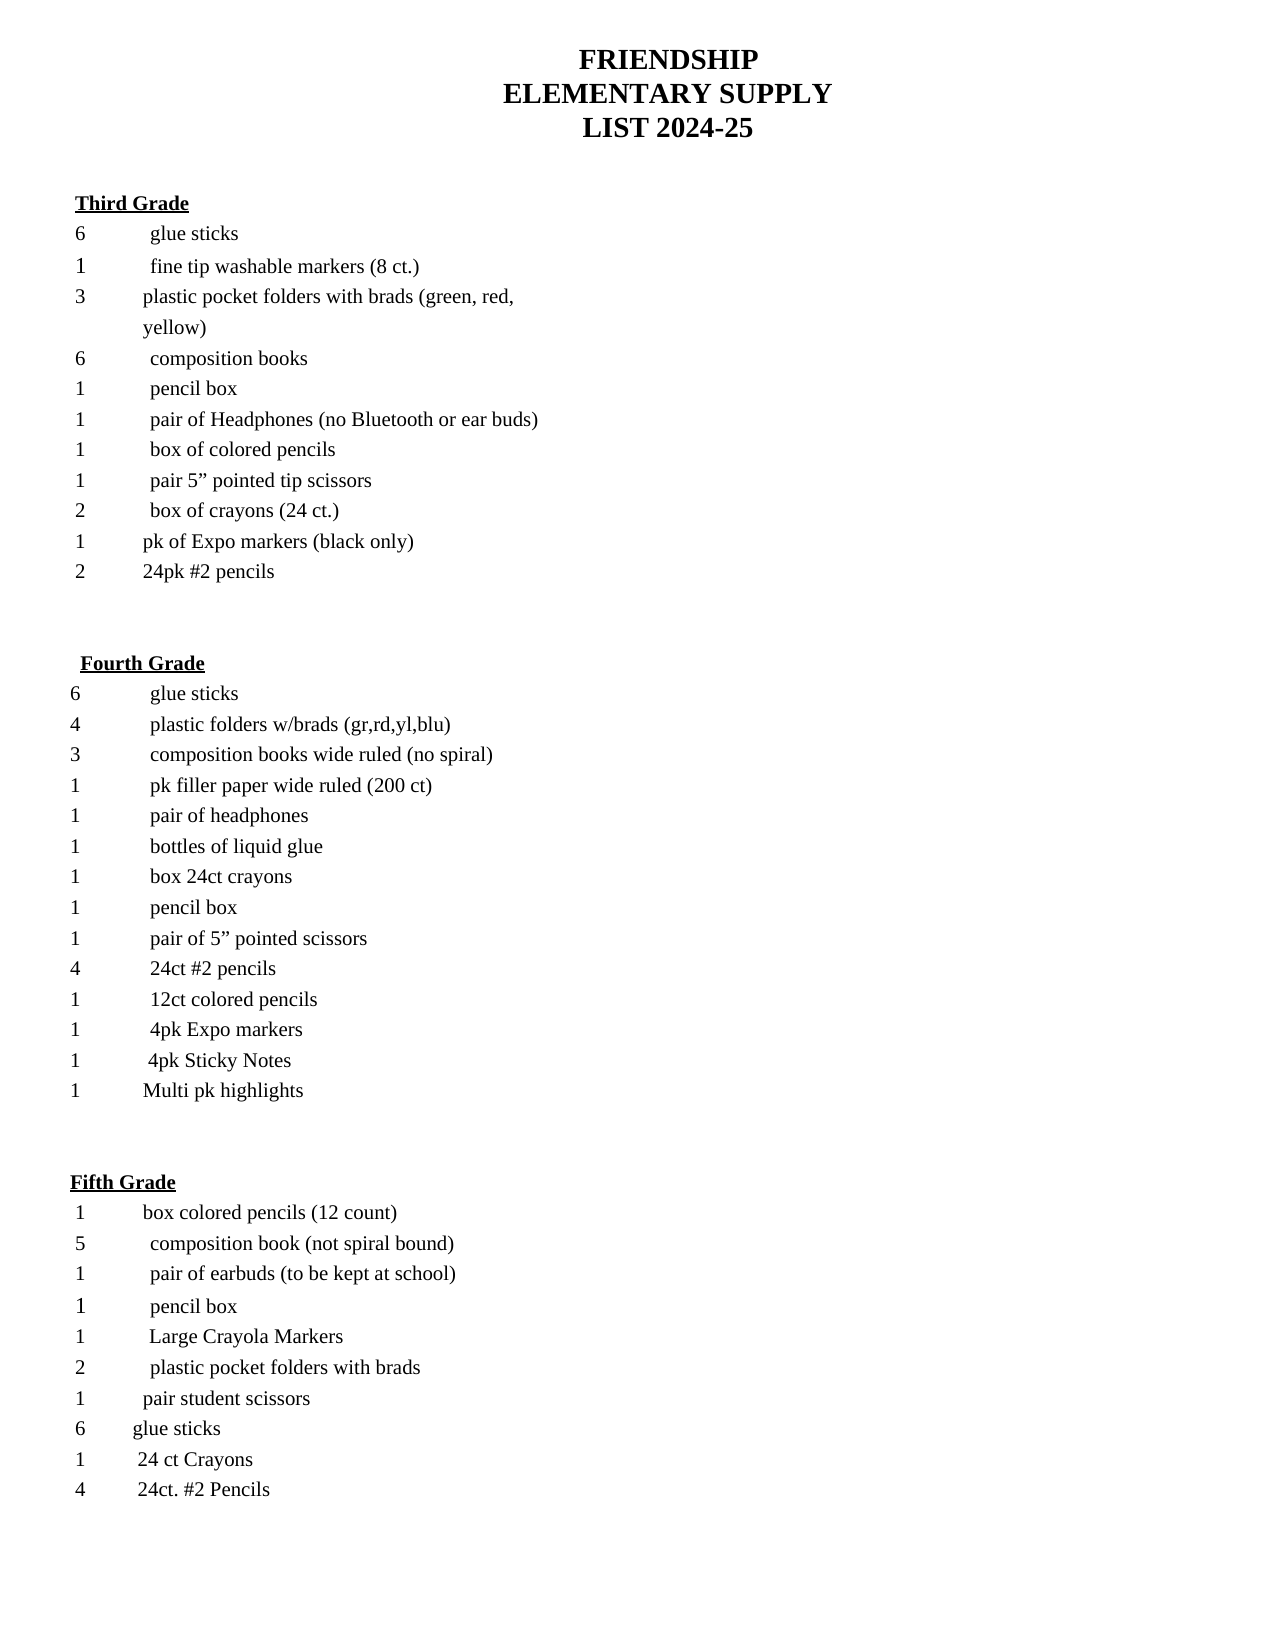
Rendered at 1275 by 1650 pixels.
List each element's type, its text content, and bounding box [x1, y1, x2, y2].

text 2 24pk #2 pencils [75, 559, 592, 583]
text 1 4pk Sticky Notes [64, 1047, 592, 1072]
text 1 pair of 5” pointed scissors [64, 925, 592, 949]
text 1 pair student scissors [75, 1386, 592, 1409]
list pencil box [75, 1292, 592, 1318]
list fine tip washable markers (8 ct.) [75, 252, 592, 278]
text yellow) [64, 315, 592, 339]
text 1 Multi pk highlights [64, 1078, 592, 1102]
text 2 box of crayons (24 ct.) [75, 498, 592, 522]
text 6 glue sticks [75, 221, 592, 245]
text 1 pair of earbuds (to be kept at school) [75, 1261, 592, 1285]
text 1 pair of headphones [64, 803, 592, 827]
text 1 bottles of liquid glue [64, 834, 592, 858]
text 1 box colored pencils (12 count) [75, 1200, 592, 1224]
text 1 4pk Expo markers [64, 1017, 592, 1041]
text 1 pencil box [75, 376, 592, 400]
text 3 plastic pocket folders with brads (green, red, [64, 284, 592, 308]
text 4 plastic folders w/brads (gr,rd,yl,blu) [64, 712, 592, 736]
text 1 24 ct Crayons [75, 1447, 592, 1471]
text 5 composition book (not spiral bound) [75, 1231, 592, 1255]
text 6 glue sticks [75, 1416, 592, 1440]
text 4 24ct #2 pencils [64, 956, 592, 980]
text 1 box of colored pencils [75, 437, 592, 461]
text 6 glue sticks [64, 681, 592, 705]
text 1 pencil box [64, 895, 592, 919]
text 6 composition books [75, 346, 592, 369]
text 4 24ct. #2 Pencils [75, 1477, 592, 1501]
text 2 plastic pocket folders with brads [75, 1355, 592, 1379]
text Fifth Grade [64, 1169, 592, 1194]
text 1 box 24ct crayons [64, 864, 592, 888]
text 3 composition books wide ruled (no spiral) [64, 742, 592, 766]
text Third Grade [75, 191, 592, 215]
text 1 pk of Expo markers (black only) [75, 529, 592, 553]
text Fourth Grade [75, 651, 592, 675]
list Large Crayola Markers [75, 1324, 592, 1348]
text 1 pair 5” pointed tip scissors [75, 468, 592, 492]
text 1 pk filler paper wide ruled (200 ct) [64, 773, 592, 797]
text 1 pair of Headphones (no Bluetooth or ear buds) [75, 407, 592, 431]
text 1 12ct colored pencils [64, 986, 592, 1011]
